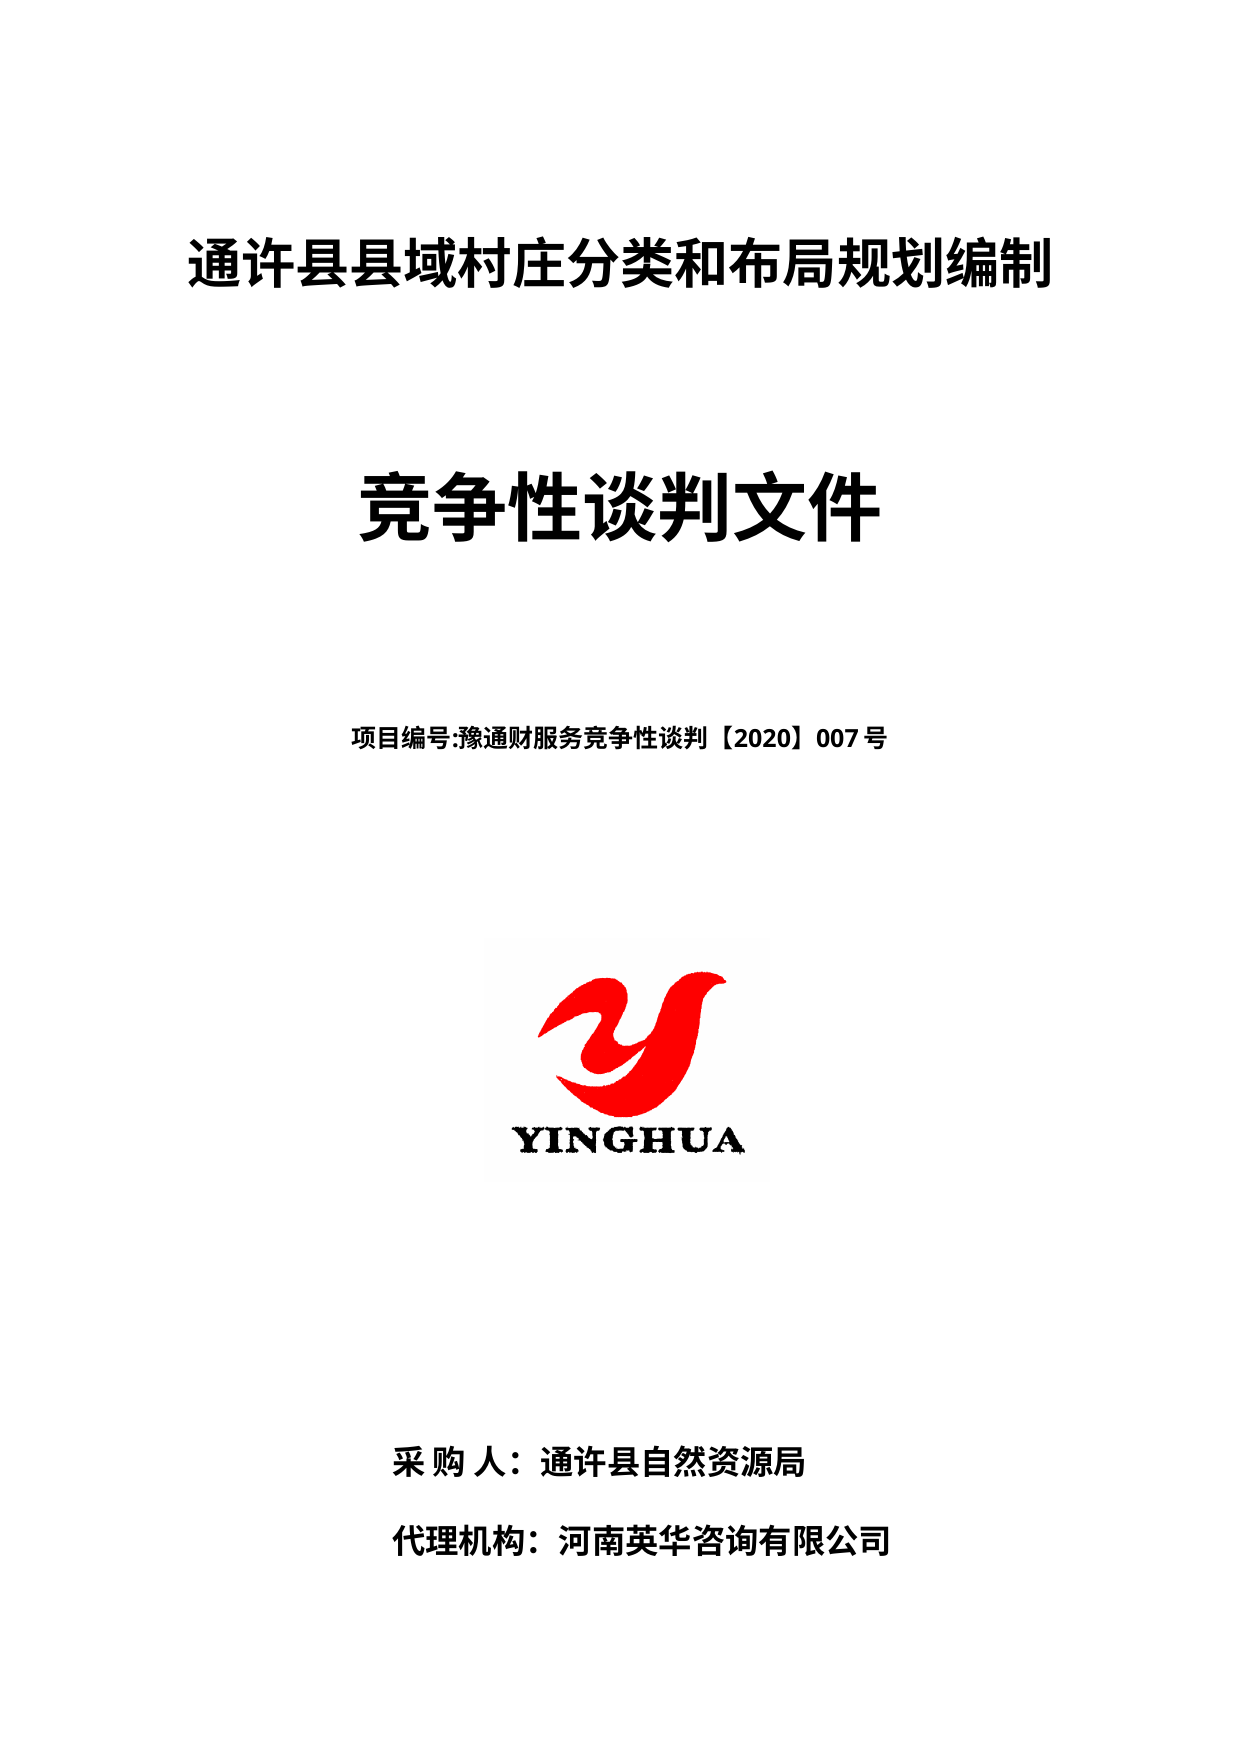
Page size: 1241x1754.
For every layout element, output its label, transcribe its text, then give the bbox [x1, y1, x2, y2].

text 竞争性谈判文件 [168, 438, 1116, 568]
text 通许县县域村庄分类和布局规划编制 [168, 211, 1116, 308]
text 代理机构：河南英华咨询有限公司 [124, 1507, 1116, 1572]
text 项目编号:豫通财服务竞争性谈判【2020】007号 [124, 704, 1116, 769]
picture [483, 938, 771, 1182]
text 采 购 人：通许县自然资源局 [124, 1428, 1116, 1493]
